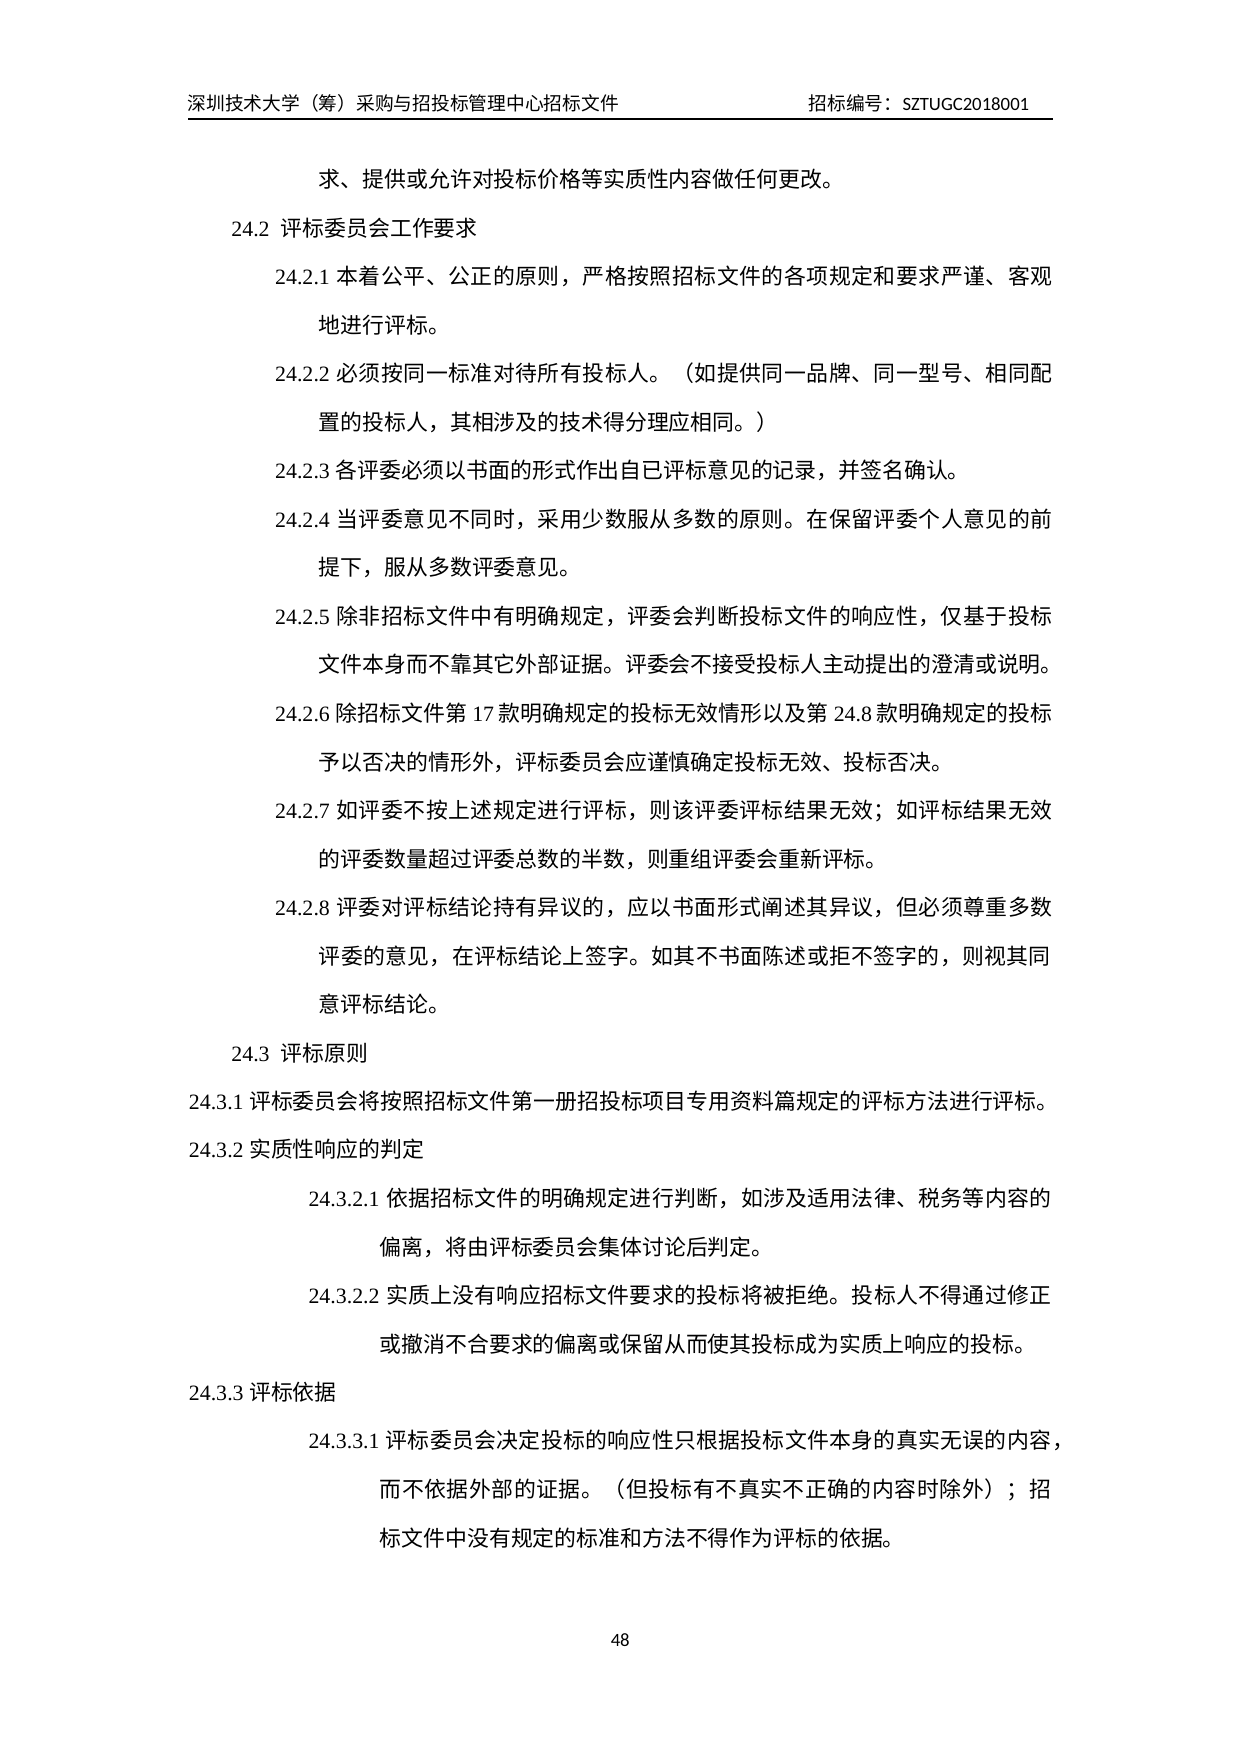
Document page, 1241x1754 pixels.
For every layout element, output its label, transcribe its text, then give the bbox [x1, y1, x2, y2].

list 除非招标文件中有明确规定，评委会判断投标文件的响应性，仅基于投标文件本身而不靠其它外部证据。评委会不接受投标人主动提出的澄清或说明。 [275, 598, 1053, 679]
list 必须按同一标准对待所有投标人。（如提供同一品牌、同一型号、相同配置的投标人，其相涉及的技术得分理应相同。） [275, 356, 1053, 437]
list 本着公平、公正的原则，严格按照招标文件的各项规定和要求严谨、客观地进行评标。 [275, 259, 1053, 340]
list 依据招标文件的明确规定进行判断，如涉及适用法律、税务等内容的偏离，将由评标委员会集体讨论后判定。 [379, 1180, 1053, 1262]
list 除招标文件第17款明确规定的投标无效情形以及第24.8款明确规定的投标予以否决的情形外，评标委员会应谨慎确定投标无效、投标否决。 [275, 695, 1053, 777]
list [275, 162, 1053, 194]
list 各评委必须以书面的形式作出自已评标意见的记录，并签名确认。 [275, 453, 1053, 485]
list 实质性响应的判定 [187, 1132, 1053, 1164]
list 实质上没有响应招标文件要求的投标将被拒绝。投标人不得通过修正或撤消不合要求的偏离或保留从而使其投标成为实质上响应的投标。 [379, 1277, 1053, 1359]
list 如评委不按上述规定进行评标，则该评委评标结果无效；如评标结果无效的评委数量超过评委总数的半数，则重组评委会重新评标。 [275, 792, 1053, 874]
list 评标依据 [187, 1374, 1053, 1407]
list 评标原则 [231, 1035, 1053, 1068]
list 评标委员会决定投标的响应性只根据投标文件本身的真实无误的内容，而不依据外部的证据。（但投标有不真实不正确的内容时除外）；招标文件中没有规定的标准和方法不得作为评标的依据。 [379, 1423, 1053, 1553]
list 当评委意见不同时，采用少数服从多数的原则。在保留评委个人意见的前提下，服从多数评委意见。 [275, 501, 1053, 582]
list 评委对评标结论持有异议的，应以书面形式阐述其异议，但必须尊重多数评委的意见，在评标结论上签字。如其不书面陈述或拒不签字的，则视其同意评标结论。 [275, 889, 1053, 1019]
list 评标委员会将按照招标文件第一册招投标项目专用资料篇规定的评标方法进行评标。 [187, 1084, 1053, 1116]
list 评标委员会工作要求 [231, 210, 1053, 243]
